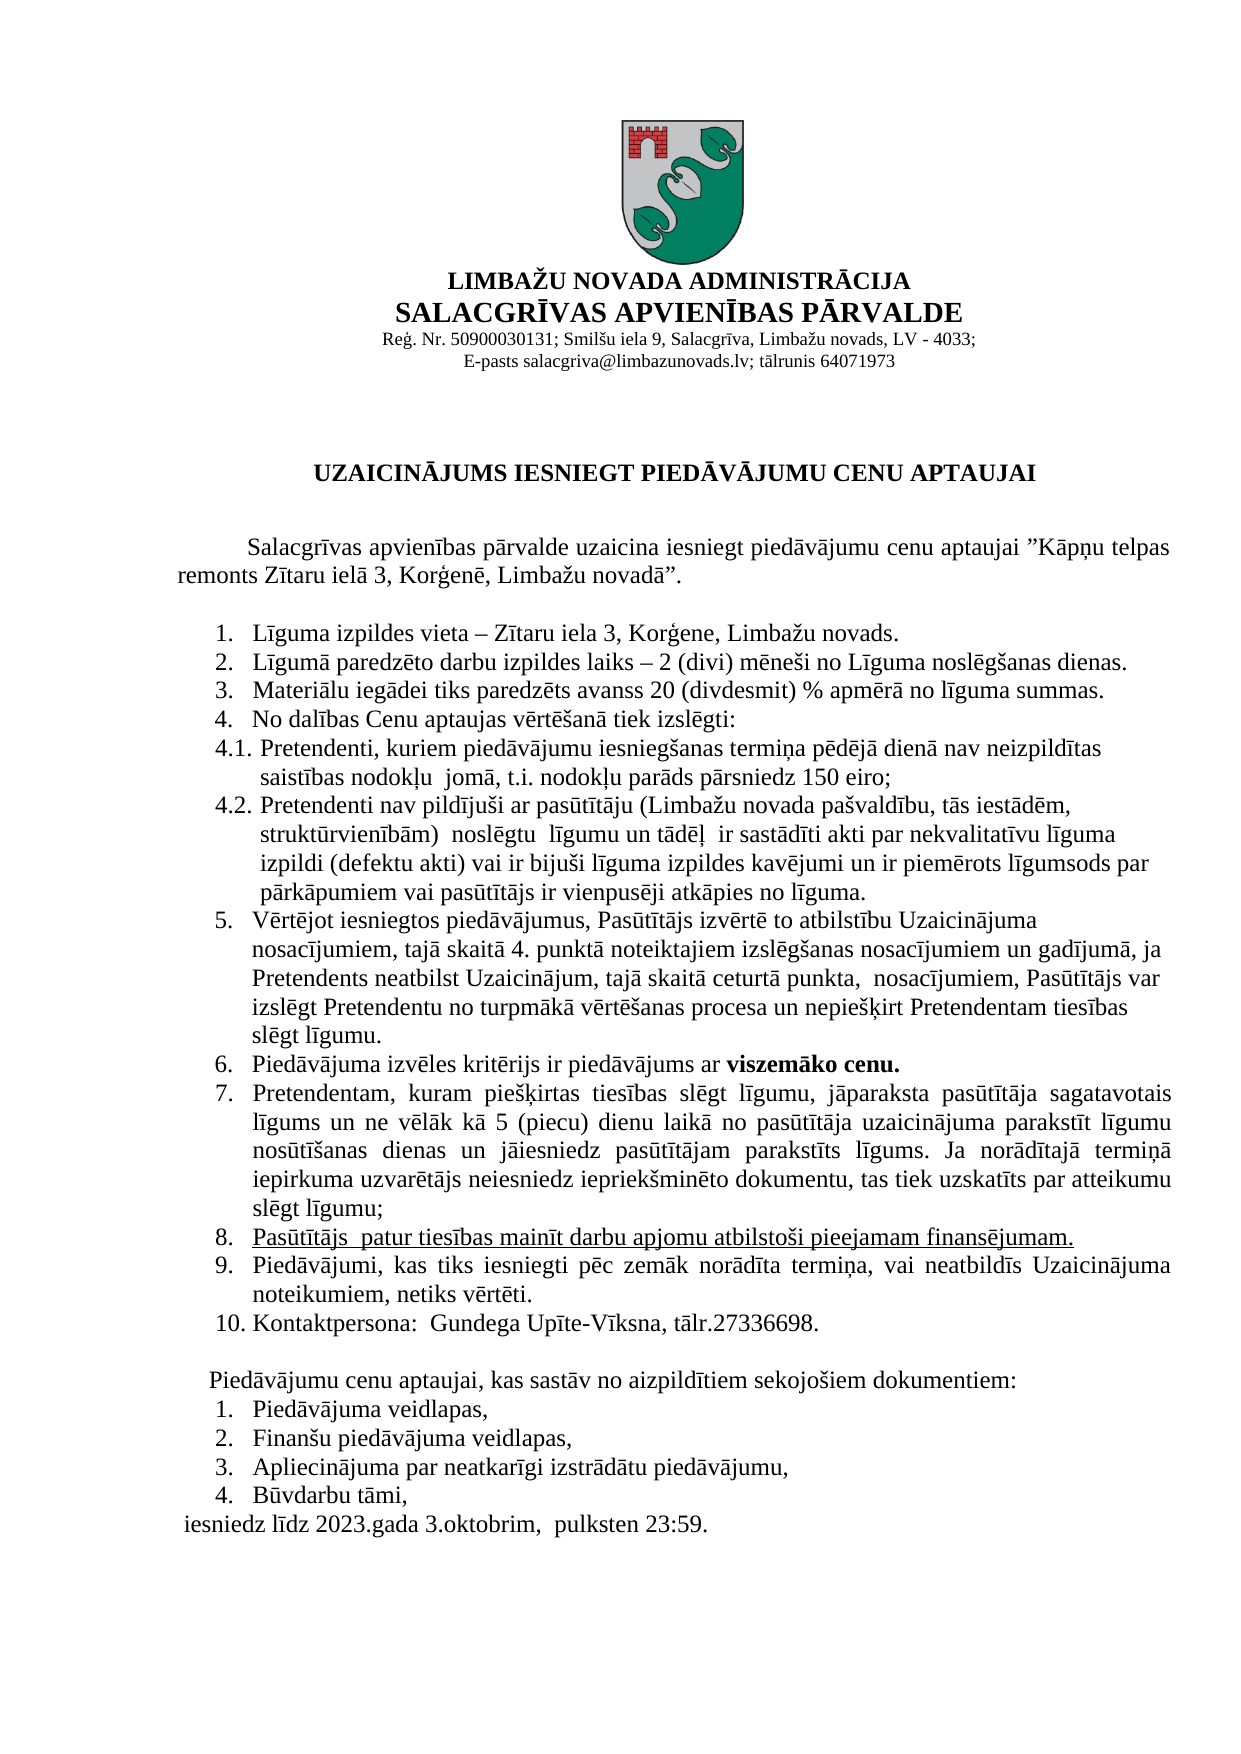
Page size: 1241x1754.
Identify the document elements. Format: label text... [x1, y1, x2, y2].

text Salacgrīvas apvienības pārvalde uzaicina iesniegt piedāvājumu cenu aptaujai ”Kāpņu telpas remonts Zītaru ielā 3, Korģenē, Limbažu novadā”. [177, 532, 1171, 589]
text E-pasts salacgriva@limbazunovads.lv; tālrunis 64071973 [177, 350, 1181, 371]
list Līgumā paredzēto darbu izpildes laiks – 2 (divi) mēneši no Līguma noslēgšanas dienas. [215, 647, 1171, 676]
list Piedāvājumi, kas tiks iesniegti pēc zemāk norādīta termiņa, vai neatbildīs Uzaicinājuma noteikumiem, netiks vērtēti. [215, 1251, 1172, 1308]
text Piedāvājumu cenu aptaujai, kas sastāv no aizpildītiem sekojošiem dokumentiem: [177, 1366, 1171, 1394]
list Pasūtītājs patur tiesības mainīt darbu apjomu atbilstoši pieejamam finansējumam. [215, 1222, 1172, 1251]
list Būvdarbu tāmi, [215, 1481, 1171, 1509]
list Piedāvājuma izvēles kritērijs ir piedāvājums ar viszemāko cenu. [214, 1049, 1181, 1078]
list Materiālu iegādei tiks paredzēts avanss 20 (divdesmit) % apmērā no līguma summas. [215, 676, 1181, 704]
picture [619, 118, 746, 266]
list Kontaktpersona: Gundega Upīte-Vīksna, tālr.27336698. [215, 1308, 1172, 1337]
list Piedāvājuma veidlapas, [215, 1394, 1171, 1423]
list Pretendenti, kuriem piedāvājumu iesniegšanas termiņa pēdējā dienā nav neizpildītas saistības nodokļu jomā, t.i. nodokļu parāds pārsniedz 150 eiro; [215, 733, 1181, 791]
list Pretendenti nav pildījuši ar pasūtītāju (Limbažu novada pašvaldību, tās iestādēm, struktūrvienībām) noslēgtu līgumu un tādēļ ir sastādīti akti par nekvalitatīvu līguma izpildi (defektu akti) vai ir bijuši līguma izpildes kavējumi un ir piemērots līgumsods par pārkāpumiem vai pasūtītājs ir vienpusēji atkāpies no līguma. [866, 791, 1181, 906]
text Limbažu novada administrācija [177, 266, 1181, 295]
list No dalības Cenu aptaujas vērtēšanā tiek izslēgti: [214, 704, 1181, 733]
list Apliecinājuma par neatkarīgi izstrādātu piedāvājumu, [215, 1452, 1171, 1481]
text Salacgrīvas apvienības pārvalde [177, 295, 1181, 328]
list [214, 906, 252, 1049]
list Vērtējot iesniegtos piedāvājumus, Pasūtītājs izvērtē to atbilstību Uzaicinājuma nosacījumiem, tajā skaitā 4. punktā noteiktajiem izslēgšanas nosacījumiem un gadījumā, ja Pretendents neatbilst Uzaicinājum, tajā skaitā ceturtā punkta, nosacījumiem, Pasūtītājs var izslēgt Pretendentu no turpmākā vērtēšanas procesa un nepiešķirt Pretendentam tiesības slēgt līgumu. [382, 906, 1181, 1049]
text Uzaicinājums iesniegt piedāvājumu cenu aptaujai [177, 458, 1172, 486]
list Pretendentam, kuram piešķirtas tiesības slēgt līgumu, jāparaksta pasūtītāja sagatavotais līgums un ne vēlāk kā 5 (piecu) dienu laikā no pasūtītāja uzaicinājuma parakstīt līgumu nosūtīšanas dienas un jāiesniedz pasūtītājam parakstīts līgums. Ja norādītajā termiņā iepirkuma uzvarētājs neiesniedz iepriekšminēto dokumentu, tas tiek uzskatīts par atteikumu slēgt līgumu; [215, 1078, 1172, 1222]
text Reģ. Nr. 50900030131; Smilšu iela 9, Salacgrīva, Limbažu novads, LV - 4033; [177, 328, 1181, 350]
list Finanšu piedāvājuma veidlapas, [215, 1423, 1171, 1452]
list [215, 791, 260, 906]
text iesniedz līdz 2023.gada 3.oktobrim, pulksten 23:59. [177, 1509, 1171, 1538]
list Līguma izpildes vieta – Zītaru iela 3, Korģene, Limbažu novads. [215, 618, 1171, 647]
